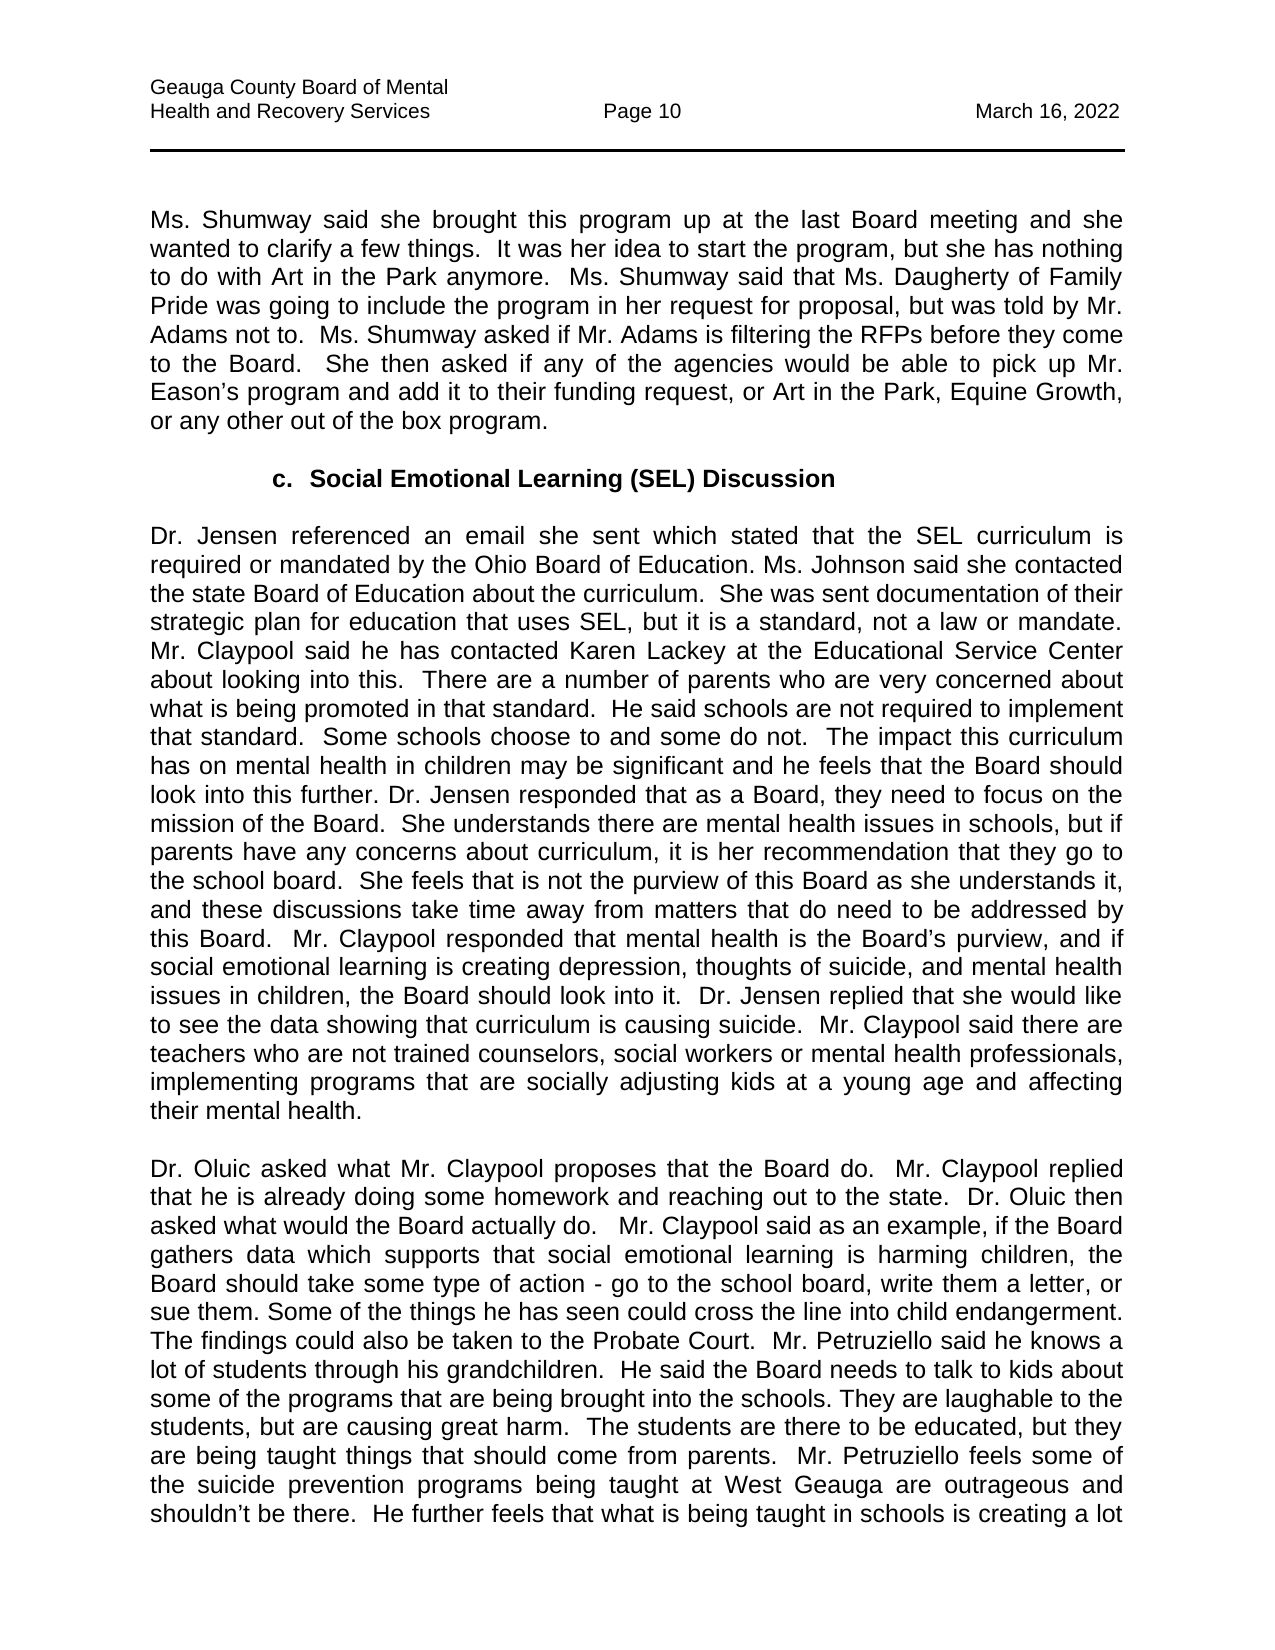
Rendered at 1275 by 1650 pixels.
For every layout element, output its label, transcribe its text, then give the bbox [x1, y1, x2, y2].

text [150, 1153, 1125, 1527]
text Ms. Shumway said she brought this program up at the last Board meeting and she wanted to clarify a few things. It was her idea to start the program, but she has nothing to do with Art in the Park anymore. Ms. Shumway said that Ms. Daugherty of Family Pride was going to include the program in her request for proposal, but was told by Mr. Adams not to. Ms. Shumway asked if Mr. Adams is filtering the RFPs before they come to the Board. She then asked if any of the agencies would be able to pick up Mr. Eason’s program and add it to their funding request, or Art in the Park, Equine Growth, or any other out of the box program. [150, 205, 1125, 435]
text Dr. Jensen referenced an email she sent which stated that the SEL curriculum is required or mandated by the Ohio Board of Education. Ms. Johnson said she contacted the state Board of Education about the curriculum. She was sent documentation of their strategic plan for education that uses SEL, but it is a standard, not a law or mandate. Mr. Claypool said he has contacted Karen Lackey at the Educational Service Center about looking into this. There are a number of parents who are very concerned about what is being promoted in that standard. He said schools are not required to implement that standard. Some schools choose to and some do not. The impact this curriculum has on mental health in children may be significant and he feels that the Board should look into this further. Dr. Jensen responded that as a Board, they need to focus on the mission of the Board. She understands there are mental health issues in schools, but if parents have any concerns about curriculum, it is her recommendation that they go to the school board. She feels that is not the purview of this Board as she understands it, and these discussions take time away from matters that do need to be addressed by this Board. Mr. Claypool responded that mental health is the Board’s purview, and if social emotional learning is creating depression, thoughts of suicide, and mental health issues in children, the Board should look into it. Dr. Jensen replied that she would like to see the data showing that curriculum is causing suicide. Mr. Claypool said there are teachers who are not trained counselors, social workers or mental health professionals, implementing programs that are socially adjusting kids at a young age and affecting their mental health. [150, 521, 1125, 1125]
list Social Emotional Learning (SEL) Discussion [272, 463, 1125, 492]
